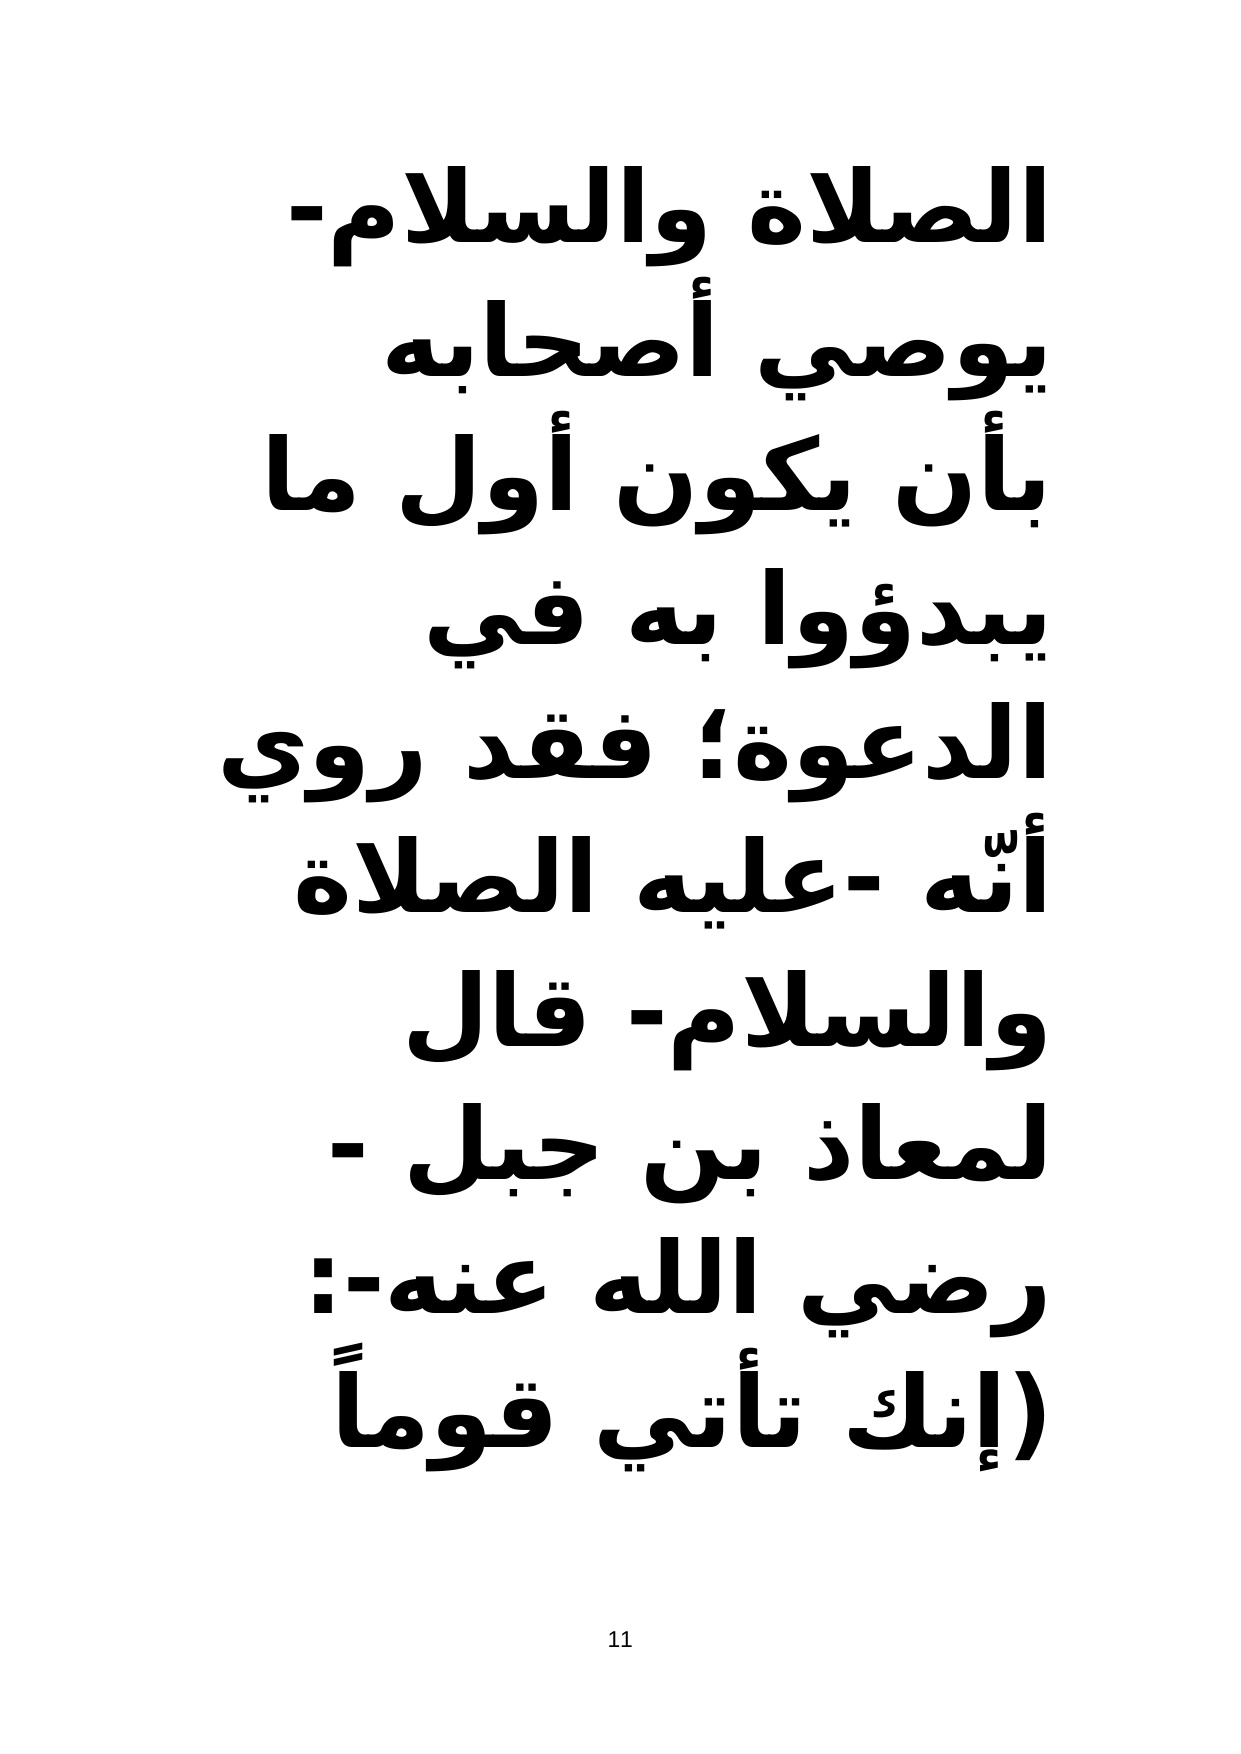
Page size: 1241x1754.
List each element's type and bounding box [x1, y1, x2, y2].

text [187, 150, 1053, 1471]
